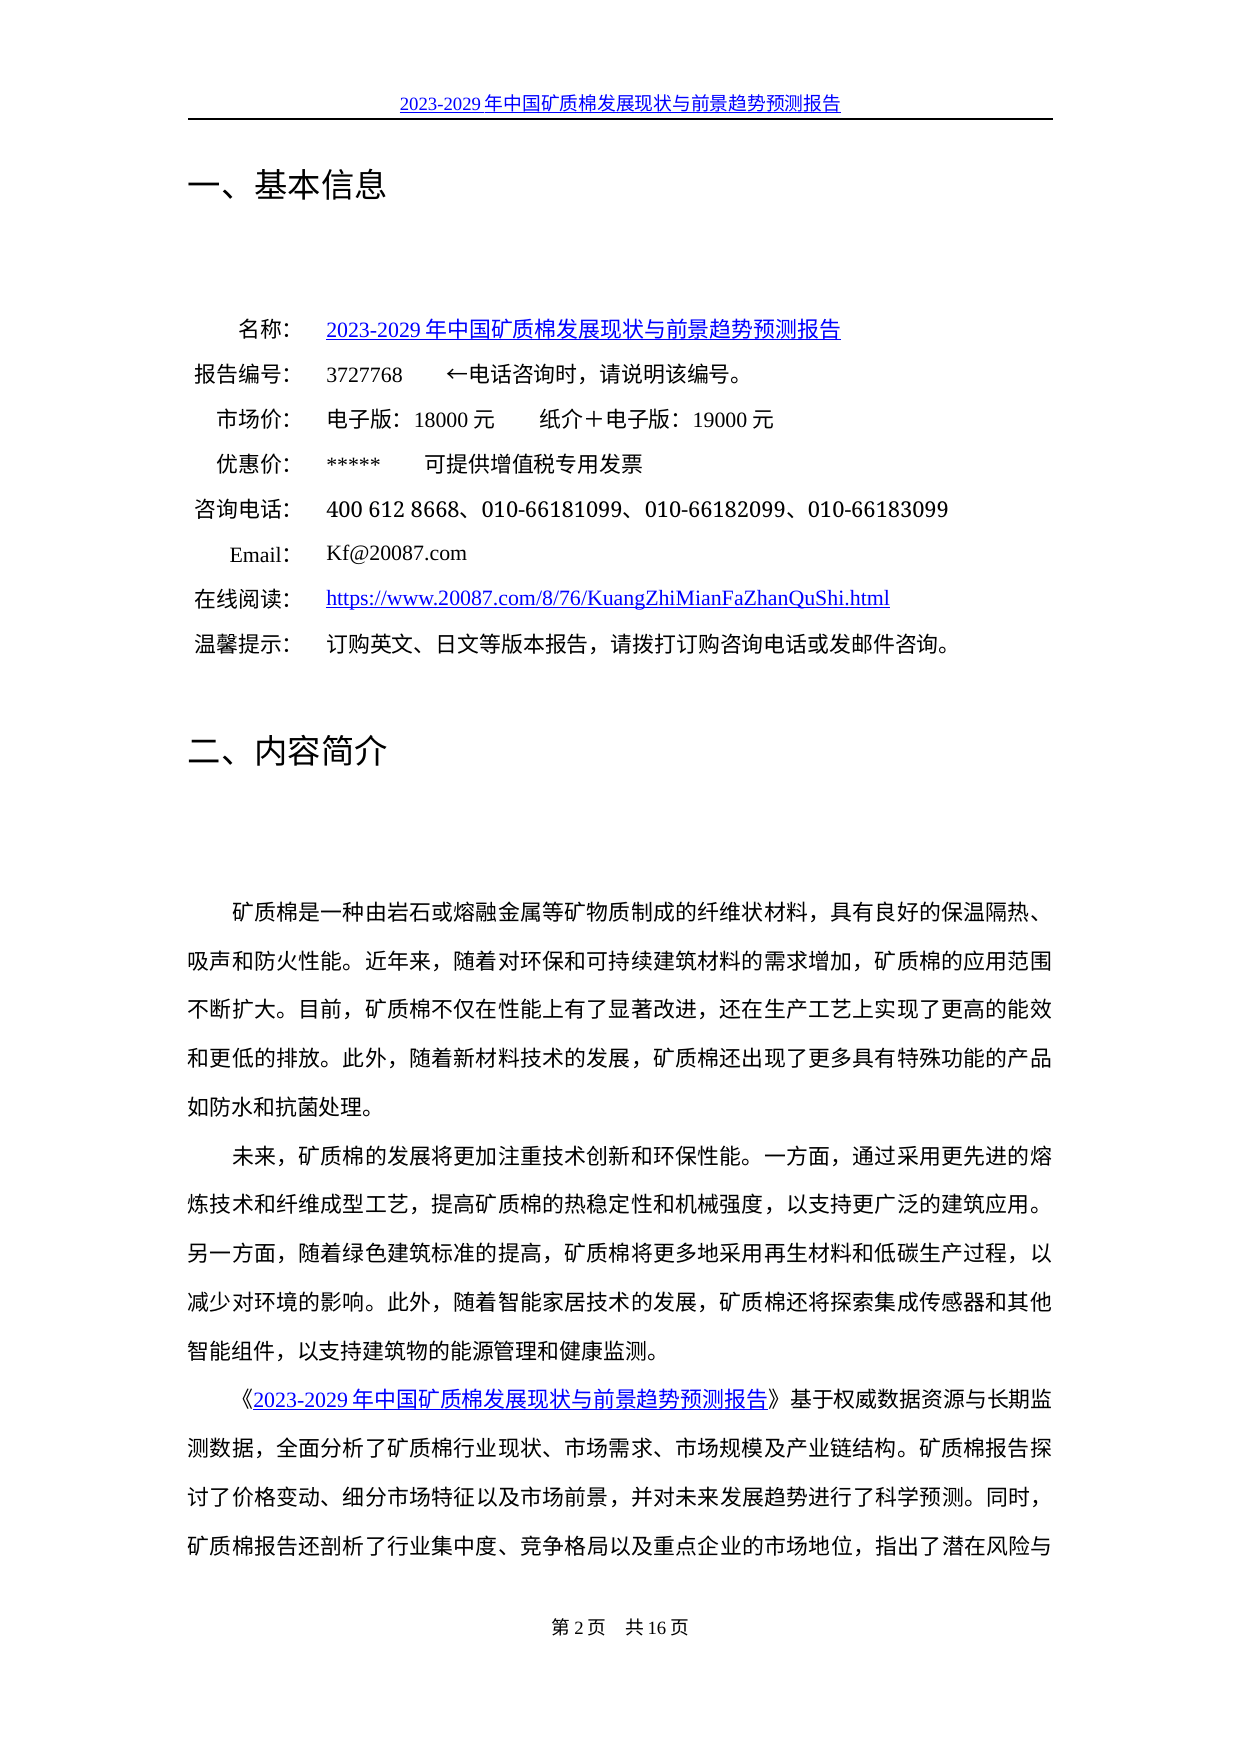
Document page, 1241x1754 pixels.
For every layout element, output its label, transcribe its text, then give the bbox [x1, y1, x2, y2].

table_cell 温馨提示： [167, 627, 315, 672]
table_cell 报告编号： [167, 357, 315, 402]
table_header 2023-2029年中国矿质棉发展现状与前景趋势预测报告 [315, 312, 1073, 357]
table_cell 电子版：18000 元 纸介＋电子版：19000 元 [315, 402, 1073, 447]
table_cell ***** 可提供增值税专用发票 [315, 447, 1073, 492]
table_cell Email： [167, 537, 315, 582]
table_cell 优惠价： [167, 447, 315, 492]
table_cell 400 612 8668、010-66181099、010-66182099、010-66183099 [315, 492, 1073, 537]
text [187, 894, 1053, 1561]
table_cell Kf@20087.com [315, 537, 1073, 582]
title 二、内容简介 [187, 717, 1053, 782]
table_cell 在线阅读： [167, 582, 315, 627]
table_cell [315, 582, 1073, 627]
table_header 名称： [167, 312, 315, 357]
table_cell 咨询电话： [167, 492, 315, 537]
table_cell 订购英文、日文等版本报告，请拨打订购咨询电话或发邮件咨询。 [315, 627, 1073, 672]
table_cell 3727768 ←电话咨询时，请说明该编号。 [315, 357, 1073, 402]
table_cell 市场价： [167, 402, 315, 447]
title 一、基本信息 [187, 150, 1053, 215]
